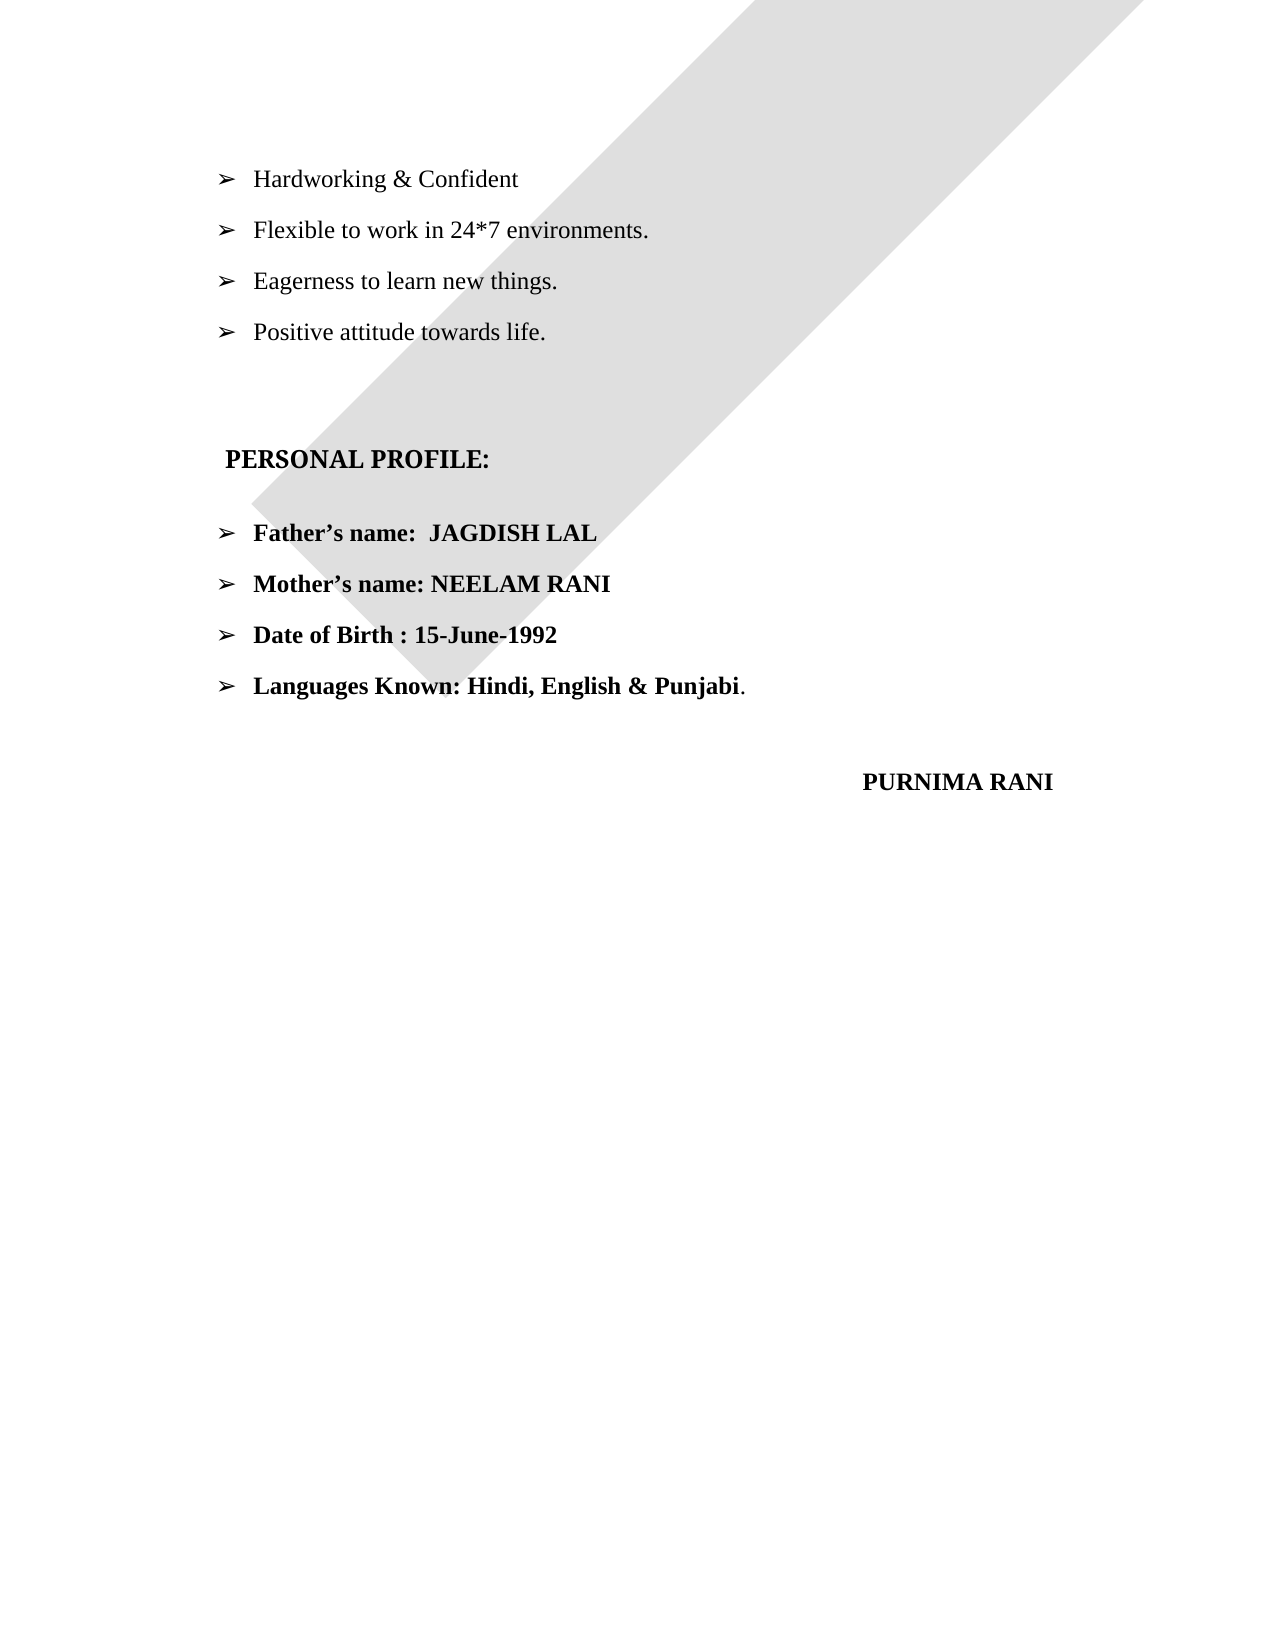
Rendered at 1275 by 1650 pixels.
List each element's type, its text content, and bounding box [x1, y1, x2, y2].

list Positive attitude towards life. [216, 304, 1087, 355]
list Eagerness to learn new things. [216, 252, 1087, 304]
list Languages Known: Hindi, English & Punjabi. [216, 658, 1087, 709]
list Date of Birth : 15-June-1992 [216, 607, 1087, 658]
list Flexible to work in 24*7 environments. [216, 201, 1087, 252]
text PURNIMA RANI [225, 767, 1087, 795]
list Hardworking & Confident [216, 150, 1087, 201]
list Father’s name: JAGDISH LAL [216, 504, 1087, 555]
list Mother’s name: NEELAM RANI [216, 555, 1087, 607]
text PERSONAL PROFILE: [187, 441, 1087, 475]
